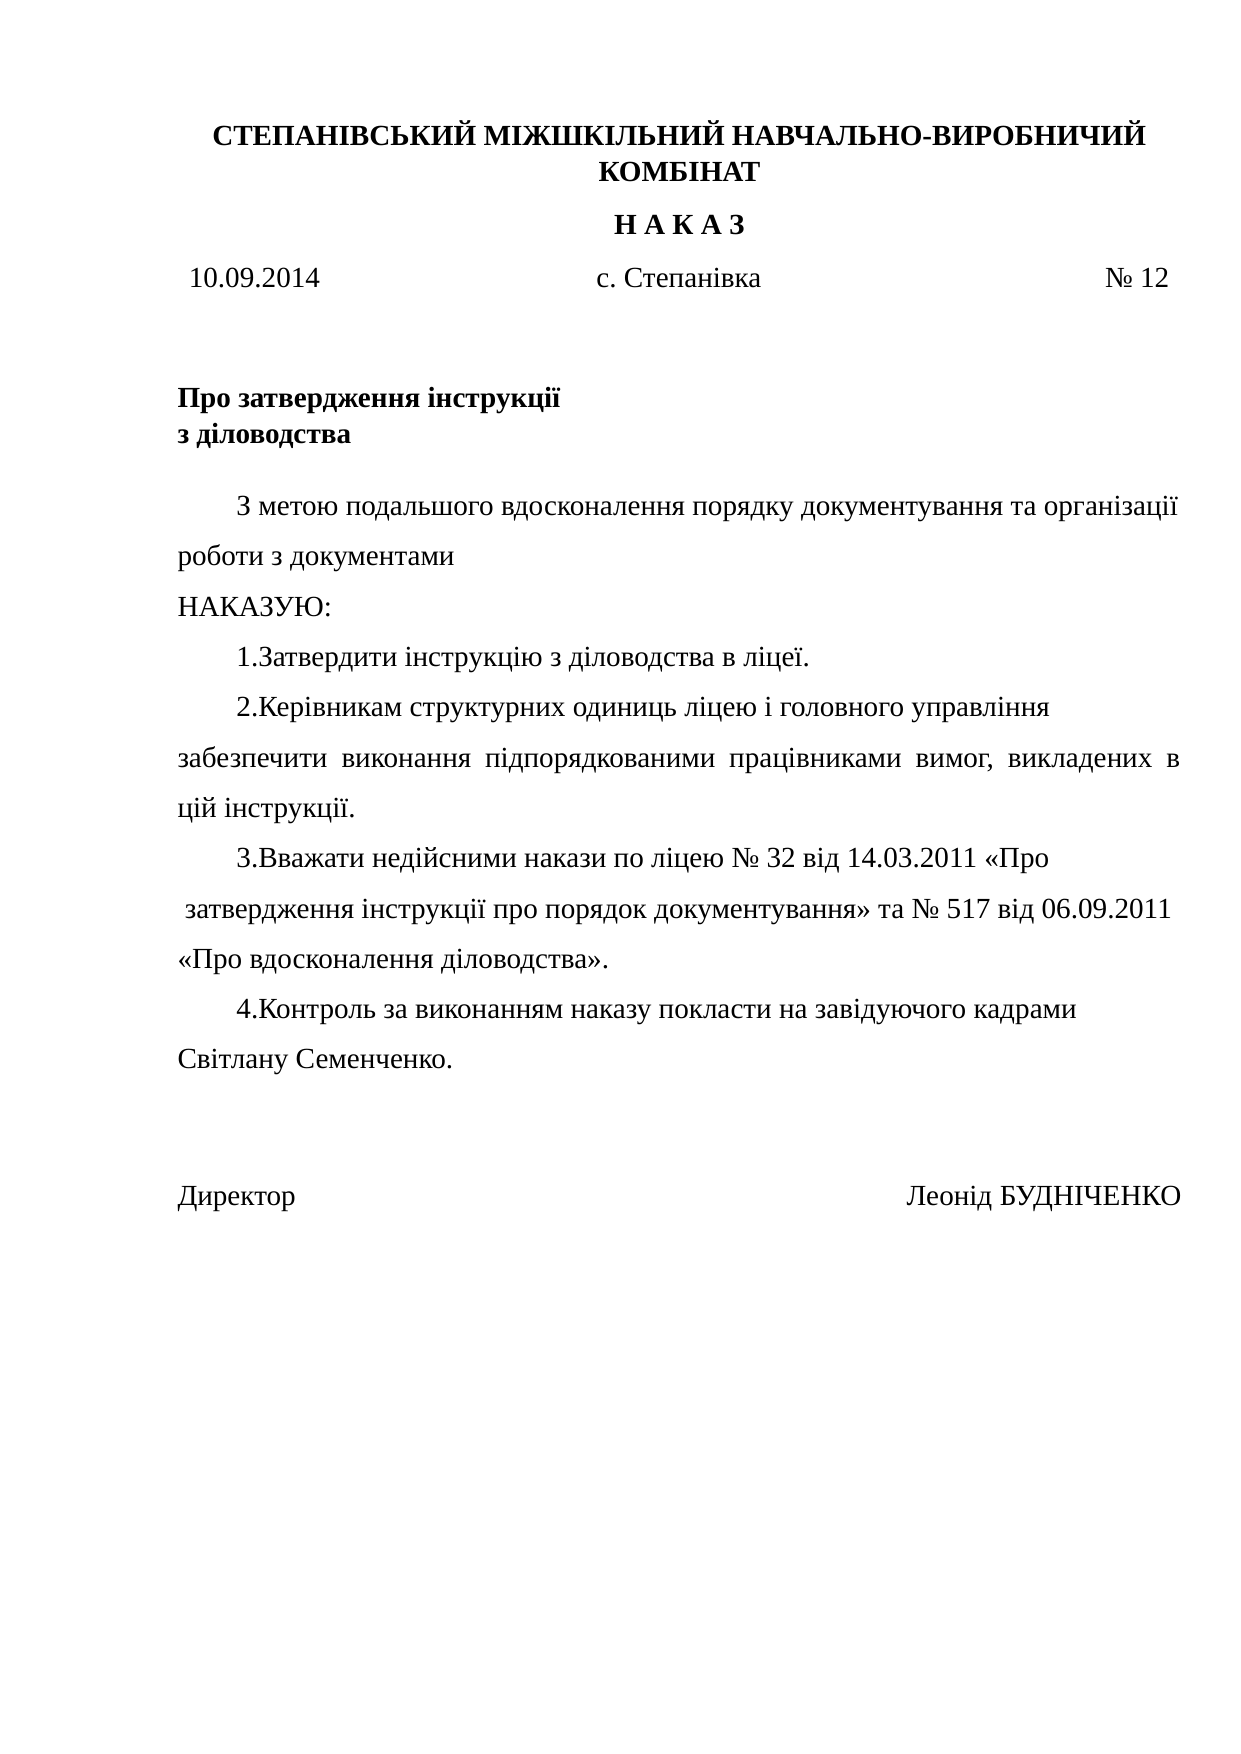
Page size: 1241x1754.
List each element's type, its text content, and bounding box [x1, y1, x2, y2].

text 3.Вважати недійсними накази по ліцею № 32 від 14.03.2011 «Про [236, 840, 1181, 874]
text Про затвердження інструкції [177, 380, 1181, 413]
text роботи з документами [177, 538, 1181, 572]
text 2.Керівникам структурних одиниць ліцею і головного управління [236, 689, 1181, 723]
text Світлану Семенченко. [177, 1042, 1181, 1075]
text НАКАЗУЮ: [177, 589, 1181, 622]
text З метою подальшого вдосконалення порядку документування та організації [236, 488, 1181, 522]
text затвердження інструкції про порядок документування» та № 517 від 06.09.2011 [177, 891, 1181, 924]
text СТЕПАНІВСЬКИЙ МІЖШКІЛЬНИЙ НАВЧАЛЬНО-ВИРОБНИЧИЙ КОМБІНАТ [177, 118, 1181, 188]
table_header с. Степанівка [511, 260, 846, 327]
text забезпечити виконання підпорядкованими працівниками вимог, викладених в цій інструкції. [177, 740, 1181, 824]
text Н А К А З [177, 207, 1181, 241]
table_header 10.09.2014 [177, 260, 511, 327]
text Директор Леонід БУДНІЧЕНКО [177, 1178, 1181, 1243]
text 1.Затвердити інструкцію з діловодства в ліцеї. [236, 639, 1181, 673]
text з діловодства [177, 416, 1181, 449]
table_header № 12 [846, 260, 1180, 327]
text «Про вдосконалення діловодства». [177, 941, 1181, 974]
text 4.Контроль за виконанням наказу покласти на завідуючого кадрами [236, 991, 1181, 1025]
